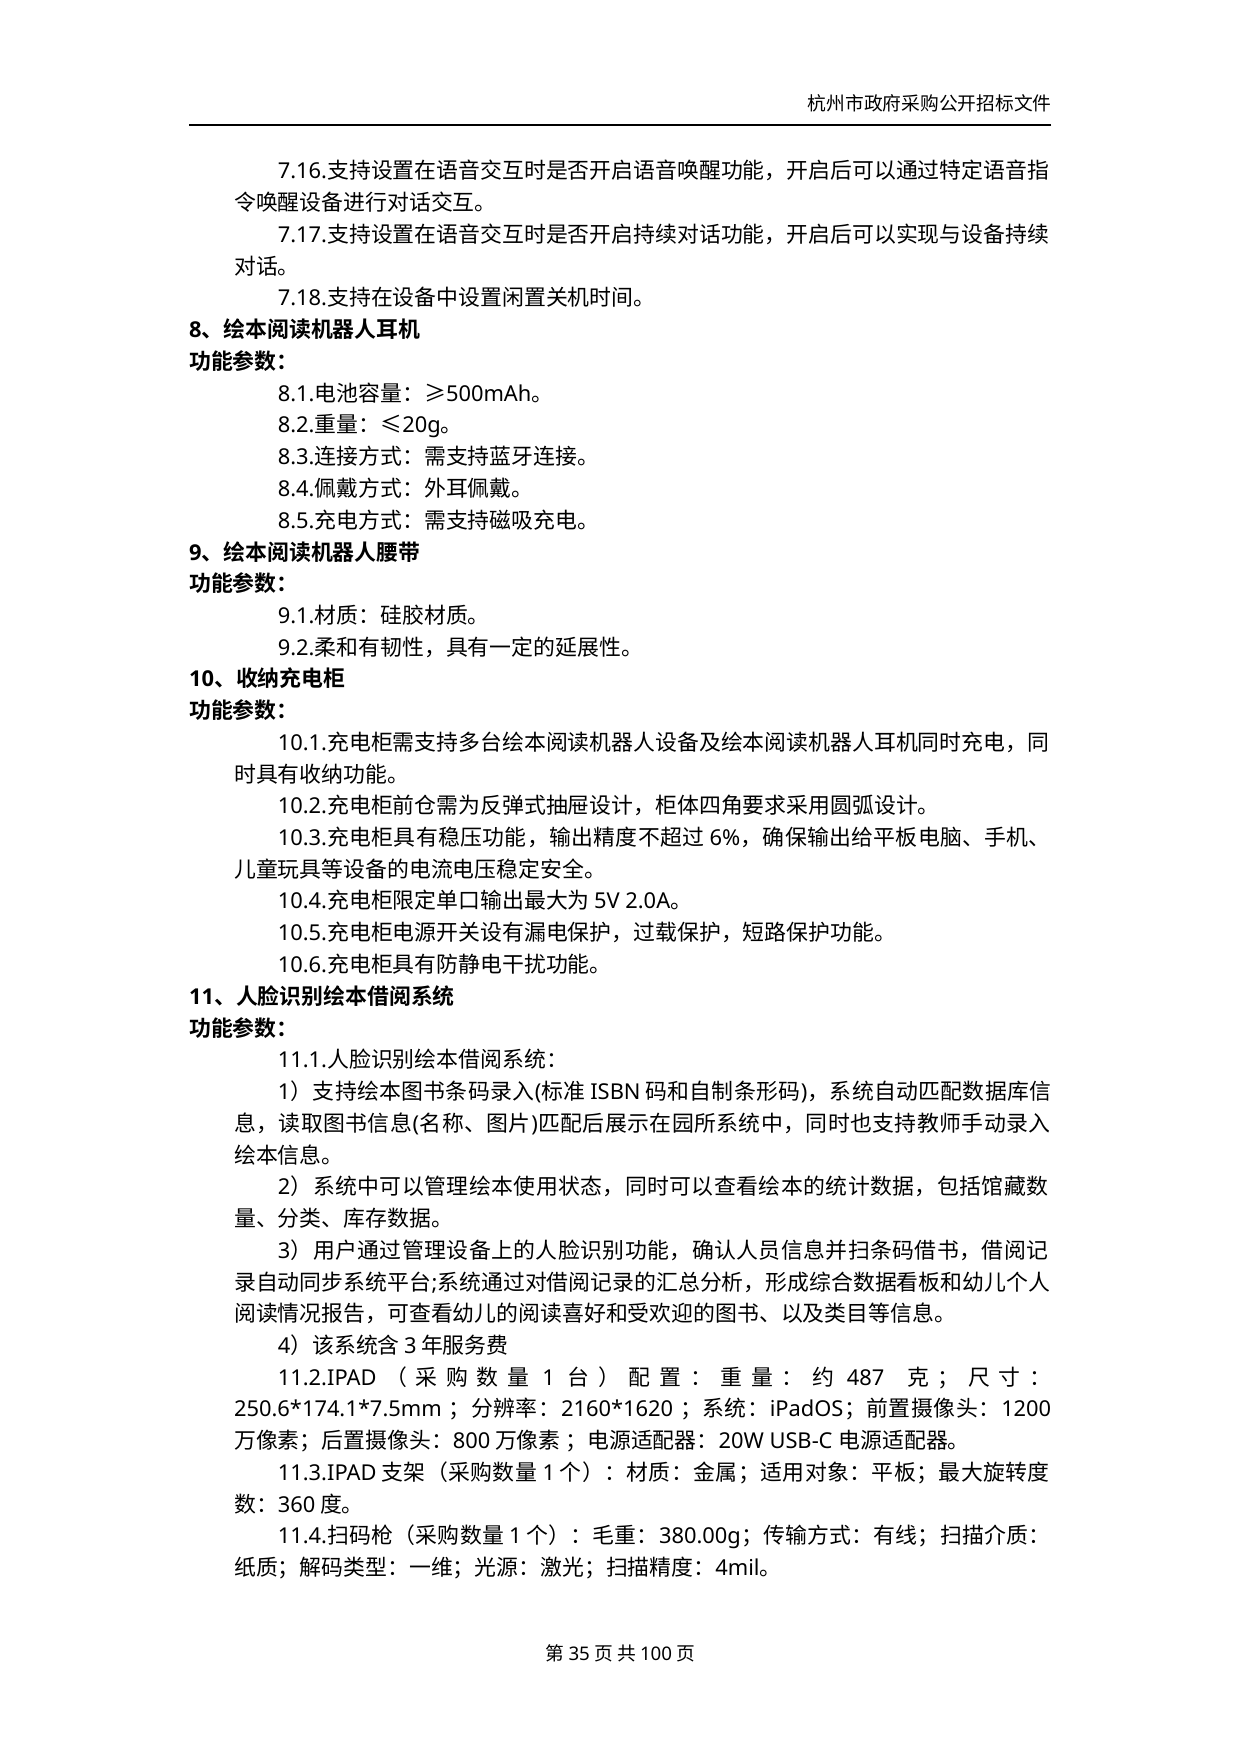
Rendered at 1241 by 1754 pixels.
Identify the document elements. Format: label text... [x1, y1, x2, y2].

text 9.2.柔和有韧性，具有一定的延展性。 [234, 630, 1051, 661]
text 功能参数： [189, 344, 1051, 376]
text 9.1.材质：硅胶材质。 [234, 598, 1051, 630]
text 7.17.支持设置在语音交互时是否开启持续对话功能，开启后可以实现与设备持续对话。 [234, 217, 1051, 280]
text 9、绘本阅读机器人腰带 [189, 534, 1051, 566]
text 7.16.支持设置在语音交互时是否开启语音唤醒功能，开启后可以通过特定语音指令唤醒设备进行对话交互。 [234, 153, 1051, 217]
text 8.4.佩戴方式：外耳佩戴。 [234, 471, 1051, 503]
text 8.2.重量：≤20g。 [234, 407, 1051, 439]
text 8、绘本阅读机器人耳机 [189, 312, 1051, 344]
text 10.2.充电柜前仓需为反弹式抽屉设计，柜体四角要求采用圆弧设计。 [234, 788, 1051, 820]
text 1）支持绘本图书条码录入(标准ISBN码和自制条形码)，系统自动匹配数据库信息，读取图书信息(名称、图片)匹配后展示在园所系统中，同时也支持教师手动录入绘本信息。 [234, 1074, 1051, 1169]
text 功能参数： [189, 693, 1051, 725]
text 10.5.充电柜电源开关设有漏电保护，过载保护，短路保护功能。 [234, 915, 1051, 947]
text 11、人脸识别绘本借阅系统 [189, 979, 1051, 1011]
text 2）系统中可以管理绘本使用状态，同时可以查看绘本的统计数据，包括馆藏数量、分类、库存数据。 [234, 1169, 1051, 1233]
text 8.1.电池容量：≥500mAh。 [234, 376, 1051, 407]
text 8.5.充电方式：需支持磁吸充电。 [234, 503, 1051, 534]
text 10.3.充电柜具有稳压功能，输出精度不超过6%，确保输出给平板电脑、手机、儿童玩具等设备的电流电压稳定安全。 [234, 820, 1051, 883]
text 3）用户通过管理设备上的人脸识别功能，确认人员信息并扫条码借书，借阅记录自动同步系统平台;系统通过对借阅记录的汇总分析，形成综合数据看板和幼儿个人阅读情况报告，可查看幼儿的阅读喜好和受欢迎的图书、以及类目等信息。 [234, 1233, 1051, 1328]
text 功能参数： [189, 1011, 1051, 1042]
text 8.3.连接方式：需支持蓝牙连接。 [234, 439, 1051, 471]
text 10.4.充电柜限定单口输出最大为5V 2.0A。 [234, 883, 1051, 915]
text 11.3.IPAD支架（采购数量1个）：材质：金属；适用对象：平板；最大旋转度数：360度。 [234, 1455, 1051, 1518]
text 功能参数： [189, 566, 1051, 598]
text 7.18.支持在设备中设置闲置关机时间。 [234, 280, 1051, 312]
text 10.1.充电柜需支持多台绘本阅读机器人设备及绘本阅读机器人耳机同时充电，同时具有收纳功能。 [234, 725, 1051, 788]
text 10、收纳充电柜 [189, 661, 1051, 693]
text 11.1.人脸识别绘本借阅系统： [234, 1042, 1051, 1074]
text 11.2.IPAD（采购数量1台）配置：重量：约487 克；尺寸：250.6*174.1*7.5mm ；分辨率：2160*1620 ；系统：iPadOS；前置摄像头：1200万像素；后置摄像头：800万像素 ；电源适配器：20W USB-C 电源适配器。 [234, 1360, 1051, 1455]
text 4）该系统含3年服务费 [234, 1328, 1051, 1360]
text 10.6.充电柜具有防静电干扰功能。 [234, 947, 1051, 979]
text 11.4.扫码枪（采购数量1个）：毛重：380.00g；传输方式：有线；扫描介质：纸质；解码类型：一维；光源：激光；扫描精度：4mil。 [234, 1518, 1051, 1582]
